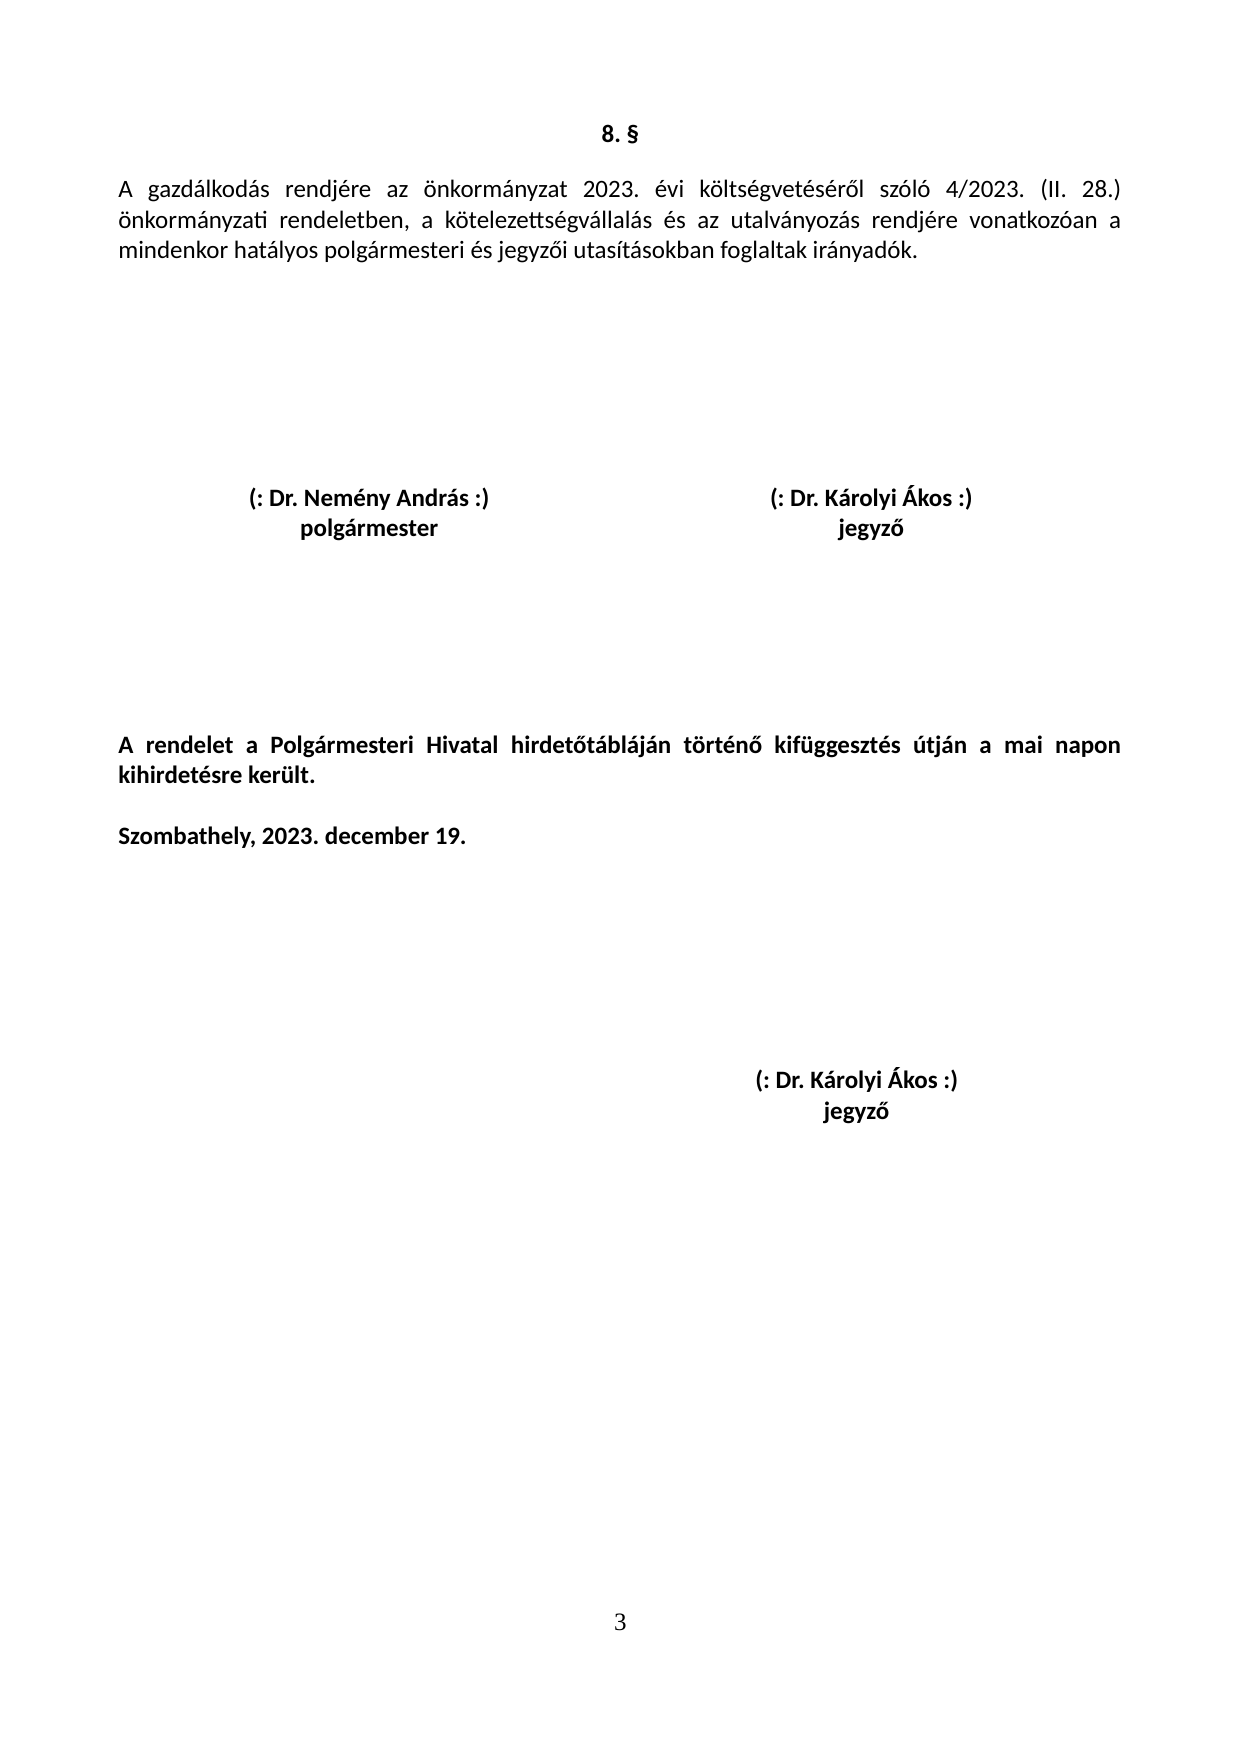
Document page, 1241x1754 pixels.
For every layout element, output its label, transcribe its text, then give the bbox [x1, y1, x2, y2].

text A gazdálkodás rendjére az önkormányzat 2023. évi költségvetéséről szóló 4/2023. (II. 28.) önkormányzati rendeletben, a kötelezettségvállalás és az utalványozás rendjére vonatkozóan a mindenkor hatályos polgármesteri és jegyzői utasításokban foglaltak irányadók. [118, 174, 1122, 265]
text A rendelet a Polgármesteri Hivatal hirdetőtábláján történő kifüggesztés útján a mai napon kihirdetésre került. [118, 729, 1122, 790]
text (: Dr. Károlyi Ákos :) jegyző [118, 1064, 1122, 1126]
table_header (: Dr. Károlyi Ákos :) jegyző [620, 479, 1122, 729]
text Szombathely, 2023. december 19. [118, 820, 1122, 851]
table_header (: Dr. Nemény András :) polgármester [118, 479, 620, 729]
text 8. § [118, 118, 1122, 149]
